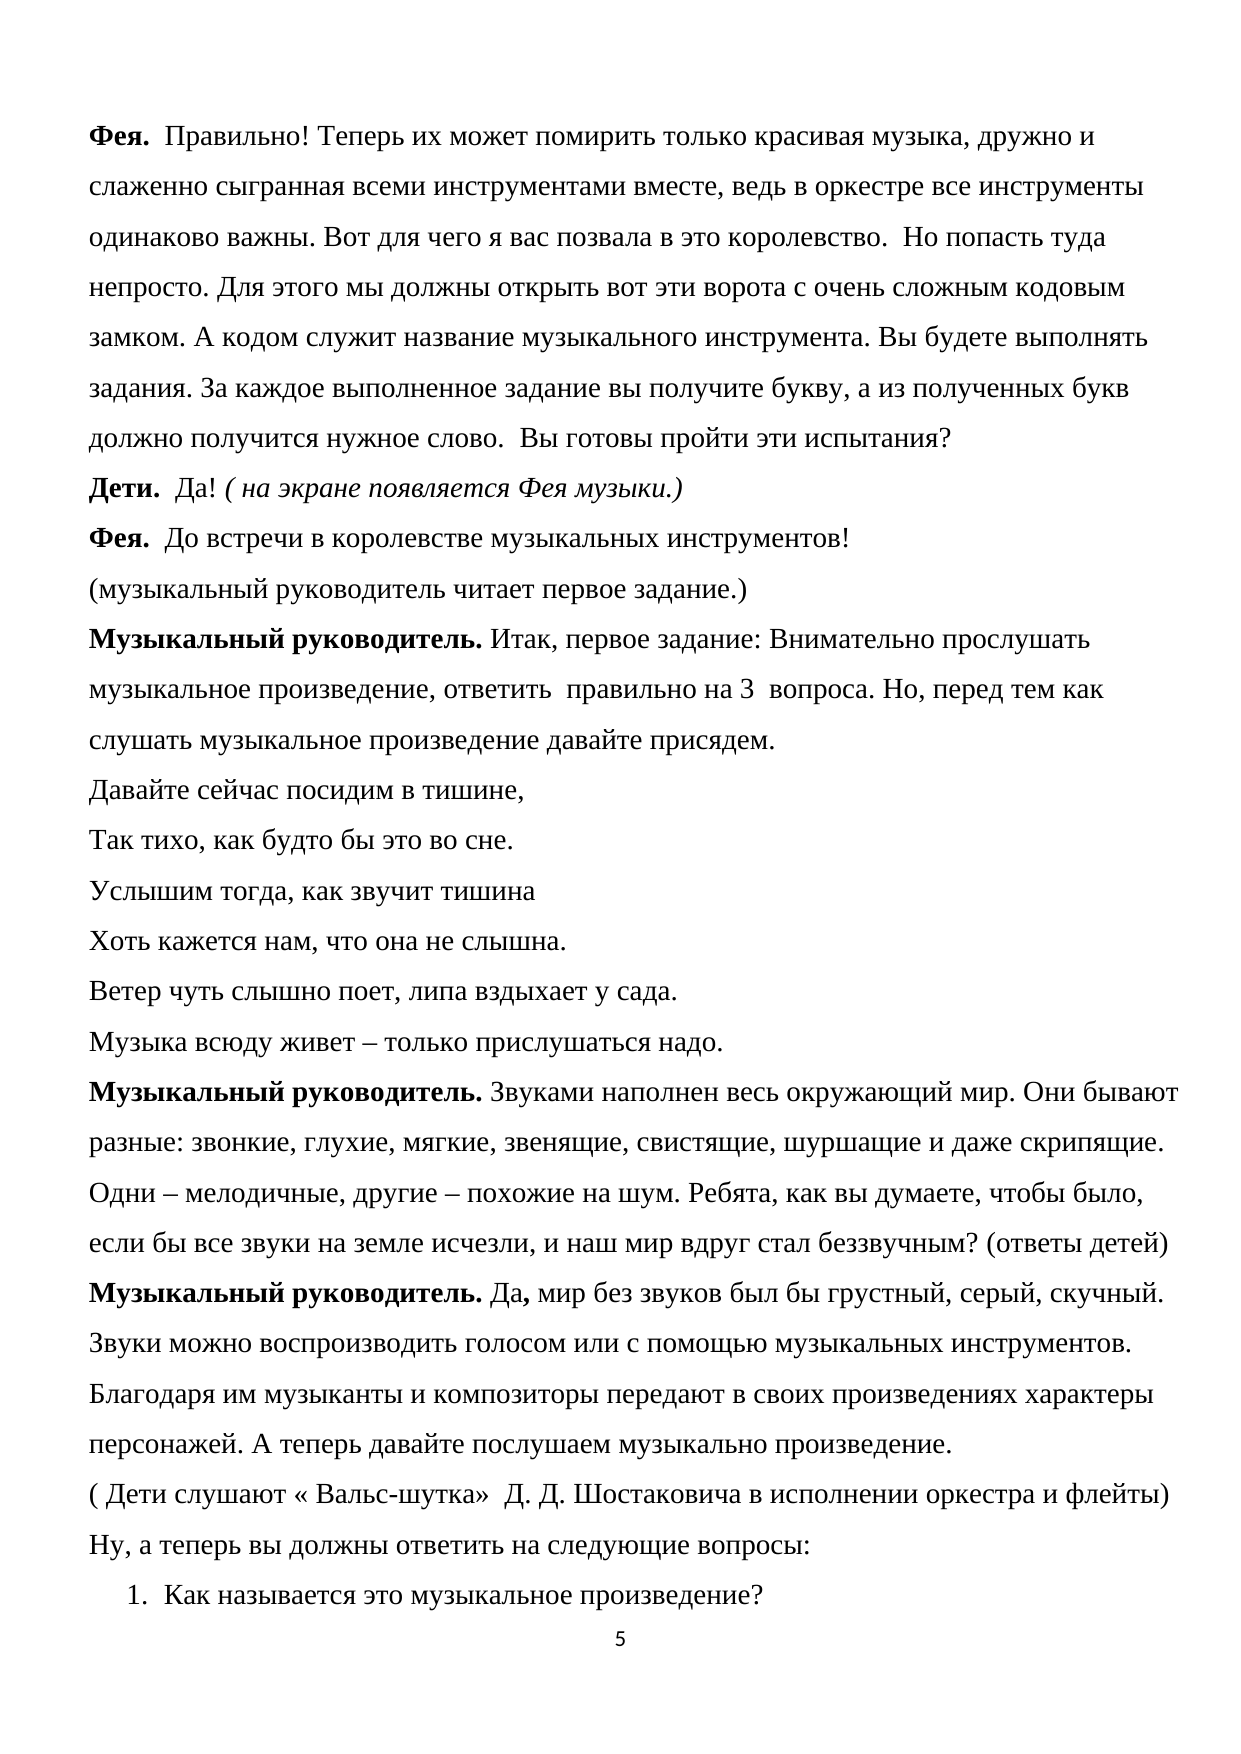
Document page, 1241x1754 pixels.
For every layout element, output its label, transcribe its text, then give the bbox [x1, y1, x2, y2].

text ( Дети слушают « Вальс-шутка» Д. Д. Шостаковича в исполнении оркестра и флейты) [89, 1477, 1181, 1510]
list Как называется это музыкальное произведение? [126, 1577, 1181, 1611]
text Звуки можно воспроизводить голосом или с помощью музыкальных инструментов. Благодаря им музыканты и композиторы передают в своих произведениях характеры персонажей. А теперь давайте послушаем музыкально произведение. [89, 1326, 1181, 1460]
text Фея. Правильно! Теперь их может помирить только красивая музыка, дружно и слаженно сыгранная всеми инструментами вместе, ведь в оркестре все инструменты одинаково важны. Вот для чего я вас позвала в это королевство. Но попасть туда непросто. Для этого мы должны открыть вот эти ворота с очень сложным кодовым замком. А кодом служит название музыкального инструмента. Вы будете выполнять задания. За каждое выполненное задание вы получите букву, а из полученных букв должно получится нужное слово. Вы готовы пройти эти испытания? [89, 118, 1181, 453]
text Хоть кажется нам, что она не слышна. [89, 923, 1181, 957]
text Музыкальный руководитель. Да, мир без звуков был бы грустный, серый, скучный. [89, 1275, 1181, 1309]
text Услышим тогда, как звучит тишина [89, 873, 1181, 906]
text Фея. До встречи в королевстве музыкальных инструментов! [89, 521, 1181, 554]
text Музыкальный руководитель. Итак, первое задание: Внимательно прослушать музыкальное произведение, ответить правильно на 3 вопроса. Но, перед тем как слушать музыкальное произведение давайте присядем. [89, 621, 1181, 755]
text (музыкальный руководитель читает первое задание.) [89, 571, 1181, 604]
text Дети. Да! ( на экране появляется Фея музыки.) [89, 470, 1181, 504]
text Так тихо, как будто бы это во сне. [89, 822, 1181, 856]
text Музыка всюду живет – только прислушаться надо. [89, 1024, 1181, 1057]
text Ну, а теперь вы должны ответить на следующие вопросы: [89, 1527, 1181, 1560]
text Ветер чуть слышно поет, липа вздыхает у сада. [89, 973, 1181, 1007]
text Давайте сейчас посидим в тишине, [89, 772, 1181, 806]
text Музыкальный руководитель. Звуками наполнен весь окружающий мир. Они бывают разные: звонкие, глухие, мягкие, звенящие, свистящие, шуршащие и даже скрипящие. Одни – мелодичные, другие – похожие на шум. Ребята, как вы думаете, чтобы было, если бы все звуки на земле исчезли, и наш мир вдруг стал беззвучным? (ответы детей) [89, 1074, 1181, 1258]
